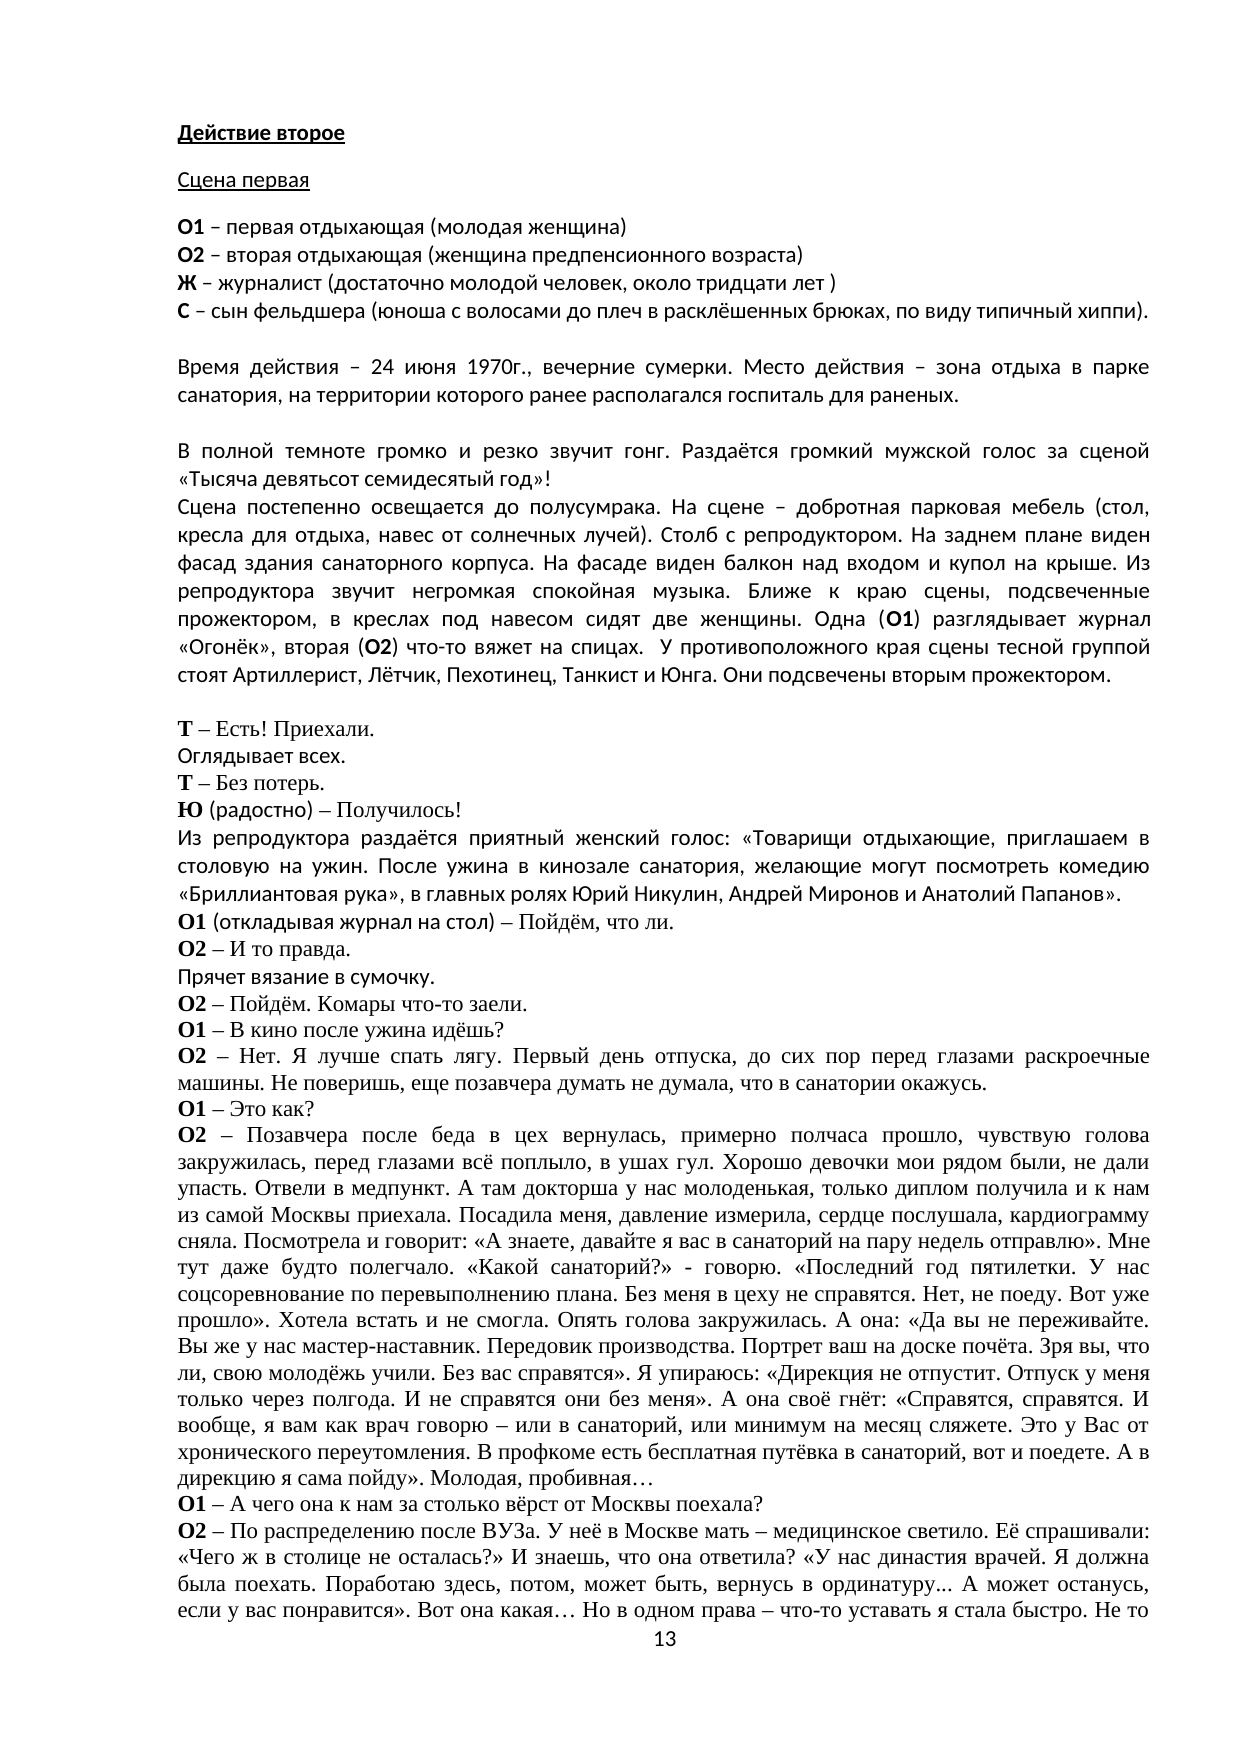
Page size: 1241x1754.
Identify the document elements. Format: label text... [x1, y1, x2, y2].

text Прячет вязание в сумочку. [177, 962, 1152, 990]
text В полной темноте громко и резко звучит гонг. Раздаётся громкий мужской голос за сценой «Тысяча девятьсот семидесятый год»! [177, 436, 1152, 492]
text О2 – И то правда. [177, 935, 1152, 962]
text О2 – Нет. Я лучше спать лягу. Первый день отпуска, до сих пор перед глазами раскроечные машины. Не поверишь, еще позавчера думать не думала, что в санатории окажусь. [177, 1042, 1152, 1095]
text Ж – журналист (достаточно молодой человек, около тридцати лет ) [177, 268, 1152, 296]
text Ю (радостно) – Получилось! [177, 795, 1152, 823]
text Т – Есть! Приехали. [177, 714, 1152, 741]
text Действие второе [177, 118, 1152, 146]
text О2 – вторая отдыхающая (женщина предпенсионного возраста) [177, 240, 1152, 268]
text Сцена постепенно освещается до полусумрака. На сцене – добротная парковая мебель (стол, кресла для отдыха, навес от солнечных лучей). Столб с репродуктором. На заднем плане виден фасад здания санаторного корпуса. На фасаде виден балкон над входом и купол на крыше. Из репродуктора звучит негромкая спокойная музыка. Ближе к краю сцены, подсвеченные прожектором, в креслах под навесом сидят две женщины. Одна (О1) разглядывает журнал «Огонёк», вторая (О2) что-то вяжет на спицах. У противоположного края сцены тесной группой стоят Артиллерист, Лётчик, Пехотинец, Танкист и Юнга. Они подсвечены вторым прожектором. [177, 492, 1152, 688]
text Сцена первая [177, 165, 1152, 193]
text О1 – В кино после ужина идёшь? [177, 1016, 1152, 1042]
text О1 (откладывая журнал на стол) – Пойдём, что ли. [177, 907, 1152, 935]
text О2 – Позавчера после беда в цех вернулась, примерно полчаса прошло, чувствую голова закружилась, перед глазами всё поплыло, в ушах гул. Хорошо девочки мои рядом были, не дали упасть. Отвели в медпункт. А там докторша у нас молоденькая, только диплом получила и к нам из самой Москвы приехала. Посадила меня, давление измерила, сердце послушала, кардиограмму сняла. Посмотрела и говорит: «А знаете, давайте я вас в санаторий на пару недель отправлю». Мне тут даже будто полегчало. «Какой санаторий?» - говорю. «Последний год пятилетки. У нас соцсоревнование по перевыполнению плана. Без меня в цеху не справятся. Нет, не поеду. Вот уже прошло». Хотела встать и не смогла. Опять голова закружилась. А она: «Да вы не переживайте. Вы же у нас мастер-наставник. Передовик производства. Портрет ваш на доске почёта. Зря вы, что ли, свою молодёжь учили. Без вас справятся». Я упираюсь: «Дирекция не отпустит. Отпуск у меня только через полгода. И не справятся они без меня». А она своё гнёт: «Справятся, справятся. И вообще, я вам как врач говорю – или в санаторий, или минимум на месяц сляжете. Это у Вас от хронического переутомления. В профкоме есть бесплатная путёвка в санаторий, вот и поедете. А в дирекцию я сама пойду». Молодая, пробивная… [177, 1122, 1152, 1491]
text О2 – Пойдём. Комары что-то заели. [177, 990, 1152, 1016]
text О1 – А чего она к нам за столько вёрст от Москвы поехала? [177, 1491, 1152, 1517]
text Т – Без потерь. [177, 769, 1152, 795]
text Из репродуктора раздаётся приятный женский голос: «Товарищи отдыхающие, приглашаем в столовую на ужин. После ужина в кинозале санатория, желающие могут посмотреть комедию «Бриллиантовая рука», в главных ролях Юрий Никулин, Андрей Миронов и Анатолий Папанов». [177, 823, 1152, 907]
text С – сын фельдшера (юноша с волосами до плеч в расклёшенных брюках, по виду типичный хиппи). [177, 296, 1152, 324]
text Время действия – 24 июня 1970г., вечерние сумерки. Место действия – зона отдыха в парке санатория, на территории которого ранее располагался госпиталь для раненых. [177, 352, 1152, 408]
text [177, 1517, 1152, 1622]
text Оглядывает всех. [177, 741, 1152, 769]
text О1 – Это как? [177, 1095, 1152, 1122]
text О1 – первая отдыхающая (молодая женщина) [177, 212, 1152, 240]
